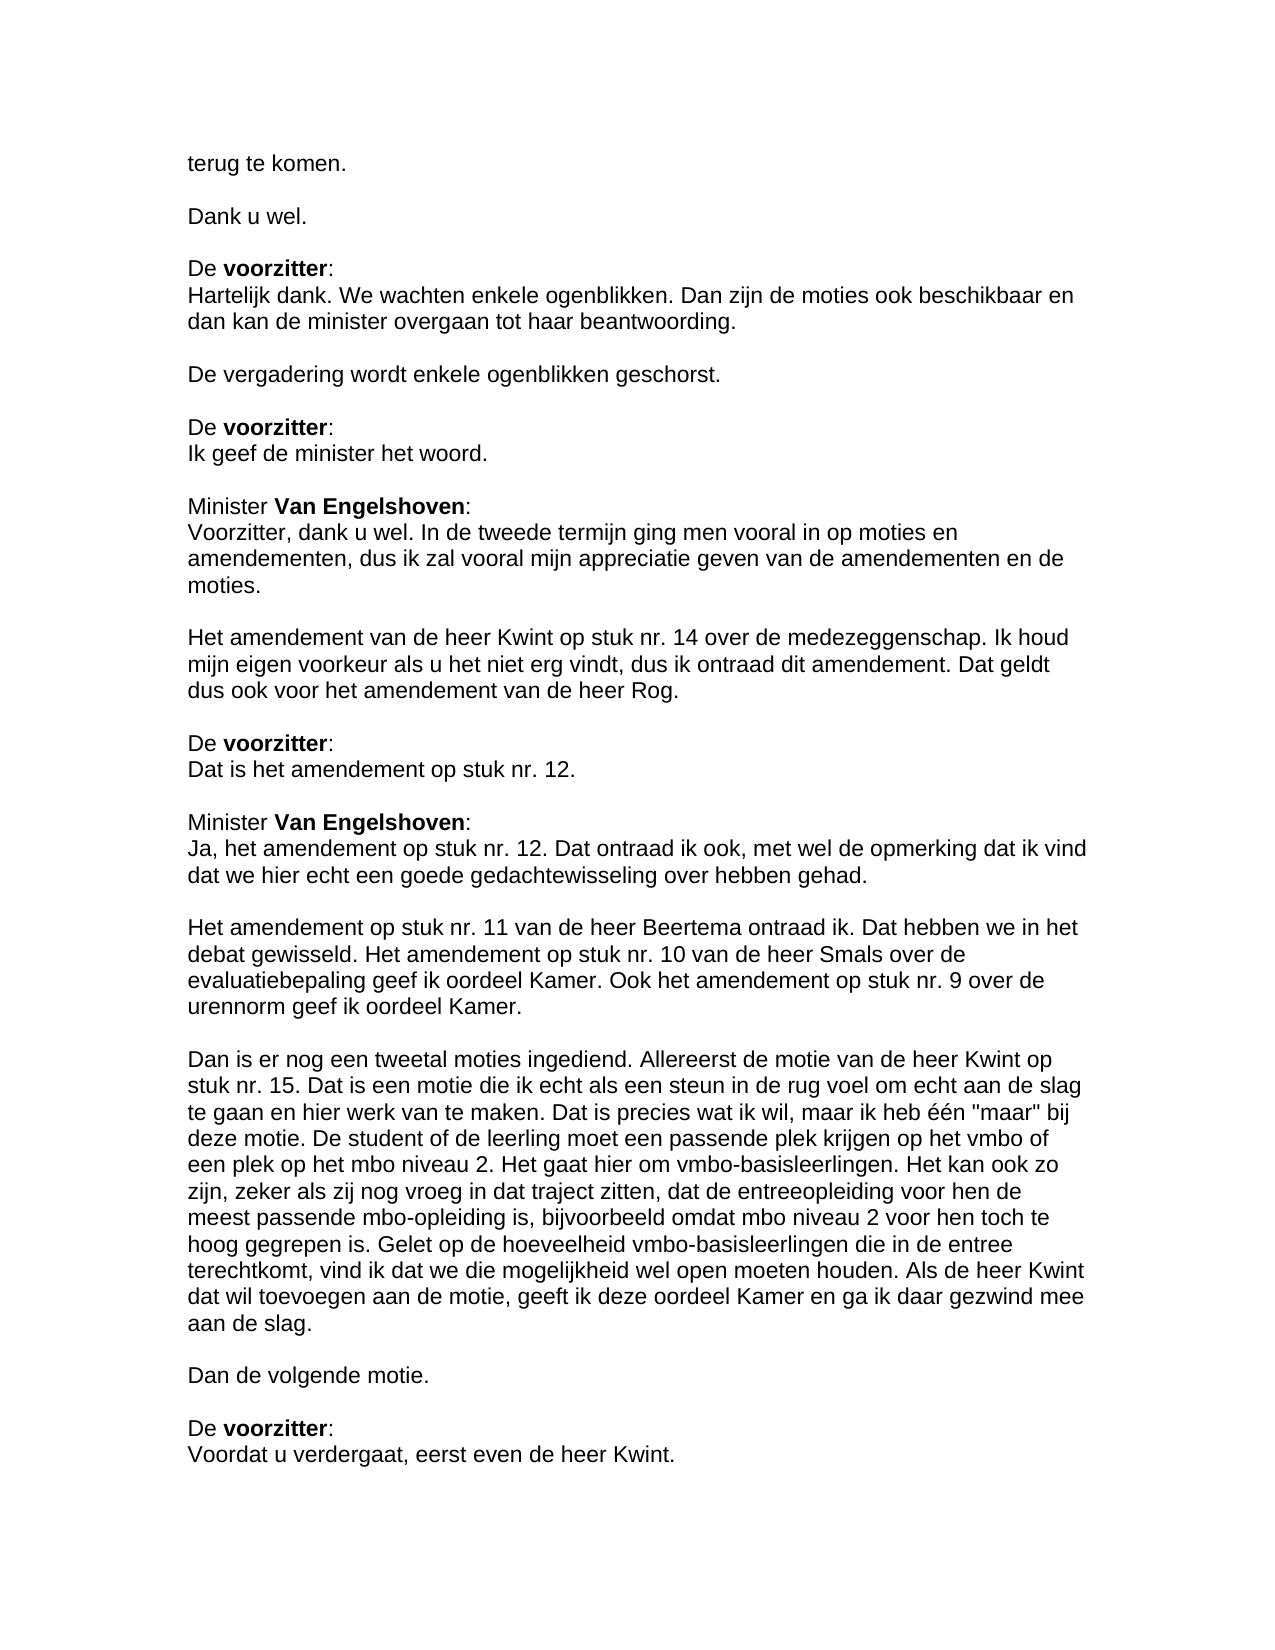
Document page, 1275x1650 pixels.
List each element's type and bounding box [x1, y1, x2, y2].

text [187, 150, 1087, 1494]
